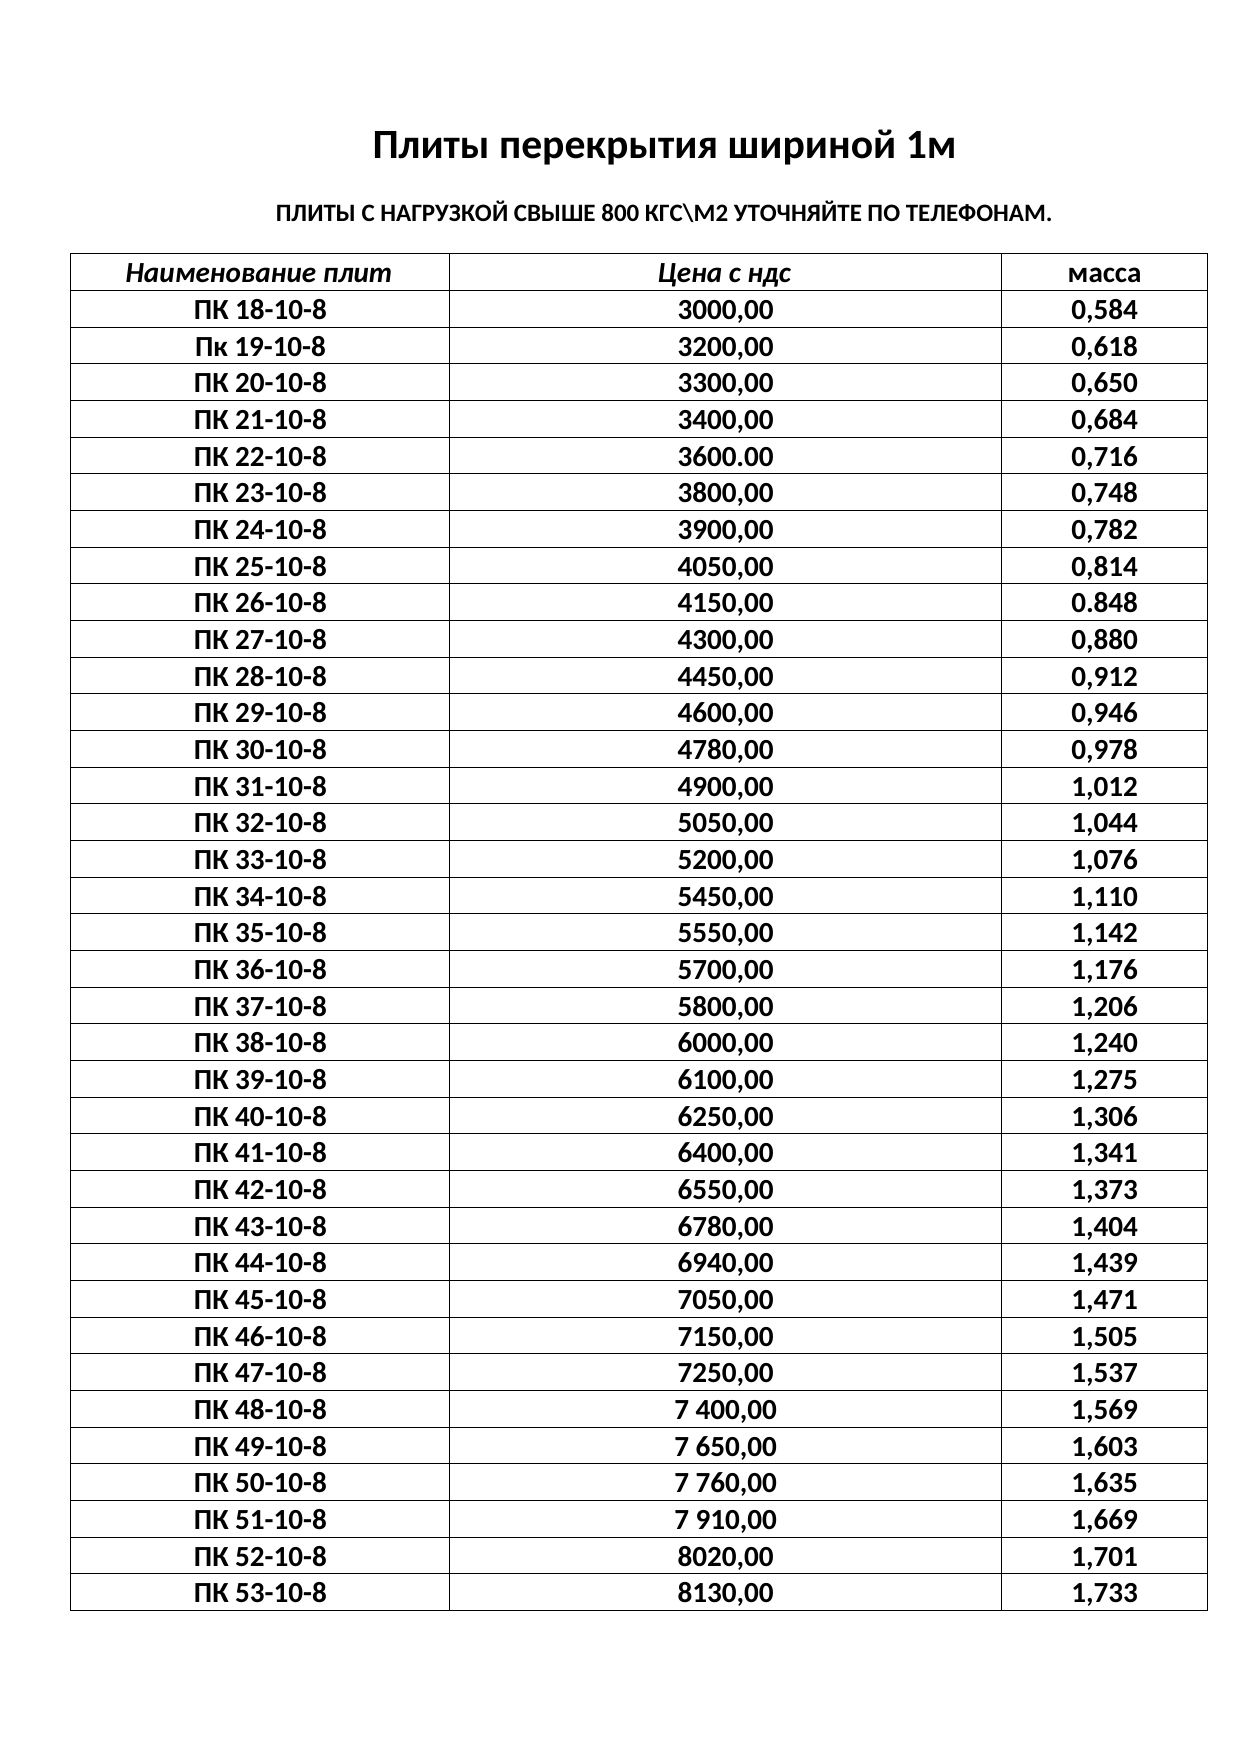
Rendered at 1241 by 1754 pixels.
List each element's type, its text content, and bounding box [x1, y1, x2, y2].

table_cell 1,569 [1002, 1391, 1207, 1427]
table_cell 1,206 [1002, 988, 1207, 1023]
table_cell 1,404 [1002, 1208, 1207, 1243]
table_cell ПК 44-10-8 [71, 1244, 449, 1280]
table_cell ПК 36-10-8 [71, 951, 449, 987]
table_cell 6940,00 [450, 1244, 1001, 1280]
table_cell 6000,00 [450, 1024, 1001, 1060]
table_cell 1,701 [1002, 1538, 1207, 1573]
table_cell ПК 24-10-8 [71, 511, 449, 547]
table_cell 4900,00 [450, 768, 1001, 803]
table_cell 5800,00 [450, 988, 1001, 1023]
table_cell 3300,00 [450, 364, 1001, 400]
table_cell 7 400,00 [450, 1391, 1001, 1427]
table_cell 1,669 [1002, 1501, 1207, 1537]
table_cell 0,814 [1002, 548, 1207, 583]
table_cell 0.848 [1002, 584, 1207, 620]
table_cell ПК 23-10-8 [71, 474, 449, 510]
table_cell ПК 22-10-8 [71, 438, 449, 473]
table_cell 1,076 [1002, 841, 1207, 877]
table_cell 5550,00 [450, 914, 1001, 950]
table_cell 0,618 [1002, 328, 1207, 363]
table_cell ПК 37-10-8 [71, 988, 449, 1023]
table_cell ПК 52-10-8 [71, 1538, 449, 1573]
table_cell ПК 25-10-8 [71, 548, 449, 583]
table_cell 7 760,00 [450, 1464, 1001, 1500]
table_cell ПК 39-10-8 [71, 1061, 449, 1097]
table_cell ПК 40-10-8 [71, 1098, 449, 1133]
table_cell 8020,00 [450, 1538, 1001, 1573]
text Плиты перекрытия шириной 1м [177, 118, 1152, 169]
table_cell 3000,00 [450, 291, 1001, 327]
table_header Наименование плит [71, 254, 449, 290]
table_cell 1,044 [1002, 804, 1207, 840]
table_cell 0,716 [1002, 438, 1207, 473]
table_cell 1,275 [1002, 1061, 1207, 1097]
table_cell 1,012 [1002, 768, 1207, 803]
table_cell 1,306 [1002, 1098, 1207, 1133]
table_cell 4450,00 [450, 658, 1001, 693]
table_cell ПК 45-10-8 [71, 1281, 449, 1317]
table_cell 8130,00 [450, 1574, 1001, 1610]
table_cell 6250,00 [450, 1098, 1001, 1133]
table_cell ПК 31-10-8 [71, 768, 449, 803]
table_cell 0,584 [1002, 291, 1207, 327]
table_header масса [1002, 254, 1207, 290]
table_cell 0,782 [1002, 511, 1207, 547]
table_cell 1,341 [1002, 1134, 1207, 1170]
table_cell ПК 34-10-8 [71, 878, 449, 913]
table_cell ПК 32-10-8 [71, 804, 449, 840]
table_cell 1,537 [1002, 1354, 1207, 1390]
table_cell 7150,00 [450, 1318, 1001, 1353]
table_cell 6400,00 [450, 1134, 1001, 1170]
table_cell 0,650 [1002, 364, 1207, 400]
table_cell 6550,00 [450, 1171, 1001, 1207]
table_cell 5050,00 [450, 804, 1001, 840]
table_cell 1,373 [1002, 1171, 1207, 1207]
table_cell 5700,00 [450, 951, 1001, 987]
table_cell ПК 41-10-8 [71, 1134, 449, 1170]
table_cell ПК 21-10-8 [71, 401, 449, 437]
table_cell 1,733 [1002, 1574, 1207, 1610]
table_cell ПК 20-10-8 [71, 364, 449, 400]
table_cell 0,880 [1002, 621, 1207, 657]
table_cell 7 910,00 [450, 1501, 1001, 1537]
table_cell 6100,00 [450, 1061, 1001, 1097]
table_cell ПК 50-10-8 [71, 1464, 449, 1500]
table_cell 7050,00 [450, 1281, 1001, 1317]
table_cell ПК 18-10-8 [71, 291, 449, 327]
table_cell 1,110 [1002, 878, 1207, 913]
table_cell 0,684 [1002, 401, 1207, 437]
table_cell 1,471 [1002, 1281, 1207, 1317]
table_cell ПК 29-10-8 [71, 694, 449, 730]
table_cell ПК 42-10-8 [71, 1171, 449, 1207]
table_cell ПК 30-10-8 [71, 731, 449, 767]
table_cell ПК 33-10-8 [71, 841, 449, 877]
table_cell Пк 19-10-8 [71, 328, 449, 363]
table_cell 1,176 [1002, 951, 1207, 987]
table_cell 1,439 [1002, 1244, 1207, 1280]
table_cell ПК 47-10-8 [71, 1354, 449, 1390]
table_cell 7 650,00 [450, 1428, 1001, 1463]
table_cell 1,505 [1002, 1318, 1207, 1353]
table_cell 3600.00 [450, 438, 1001, 473]
table_cell ПК 46-10-8 [71, 1318, 449, 1353]
table_cell ПК 27-10-8 [71, 621, 449, 657]
table_cell ПК 49-10-8 [71, 1428, 449, 1463]
table_cell 4050,00 [450, 548, 1001, 583]
table_cell 3900,00 [450, 511, 1001, 547]
table_cell ПК 38-10-8 [71, 1024, 449, 1060]
table_cell ПК 35-10-8 [71, 914, 449, 950]
table_header Цена с ндс [450, 254, 1001, 290]
table_cell ПК 53-10-8 [71, 1574, 449, 1610]
table_cell ПК 26-10-8 [71, 584, 449, 620]
table_cell 1,603 [1002, 1428, 1207, 1463]
table_cell 7250,00 [450, 1354, 1001, 1390]
table_cell ПК 28-10-8 [71, 658, 449, 693]
table_cell 4600,00 [450, 694, 1001, 730]
table_cell 1,240 [1002, 1024, 1207, 1060]
table_cell 1,142 [1002, 914, 1207, 950]
table_cell 0,946 [1002, 694, 1207, 730]
table_cell 3800,00 [450, 474, 1001, 510]
table_cell ПК 43-10-8 [71, 1208, 449, 1243]
table_cell 1,635 [1002, 1464, 1207, 1500]
table_cell 4300,00 [450, 621, 1001, 657]
table_cell 5450,00 [450, 878, 1001, 913]
table_cell 4150,00 [450, 584, 1001, 620]
text ПЛИТЫ С НАГРУЗКОЙ СВЫШЕ 800 КГС\М2 УТОЧНЯЙТЕ ПО ТЕЛЕФОНАМ. [177, 197, 1152, 228]
table_cell 5200,00 [450, 841, 1001, 877]
table_cell 3400,00 [450, 401, 1001, 437]
table_cell 3200,00 [450, 328, 1001, 363]
table_cell 0,978 [1002, 731, 1207, 767]
table_cell 6780,00 [450, 1208, 1001, 1243]
table_cell 0,748 [1002, 474, 1207, 510]
table_cell ПК 48-10-8 [71, 1391, 449, 1427]
table_cell 4780,00 [450, 731, 1001, 767]
table_cell 0,912 [1002, 658, 1207, 693]
table_cell ПК 51-10-8 [71, 1501, 449, 1537]
